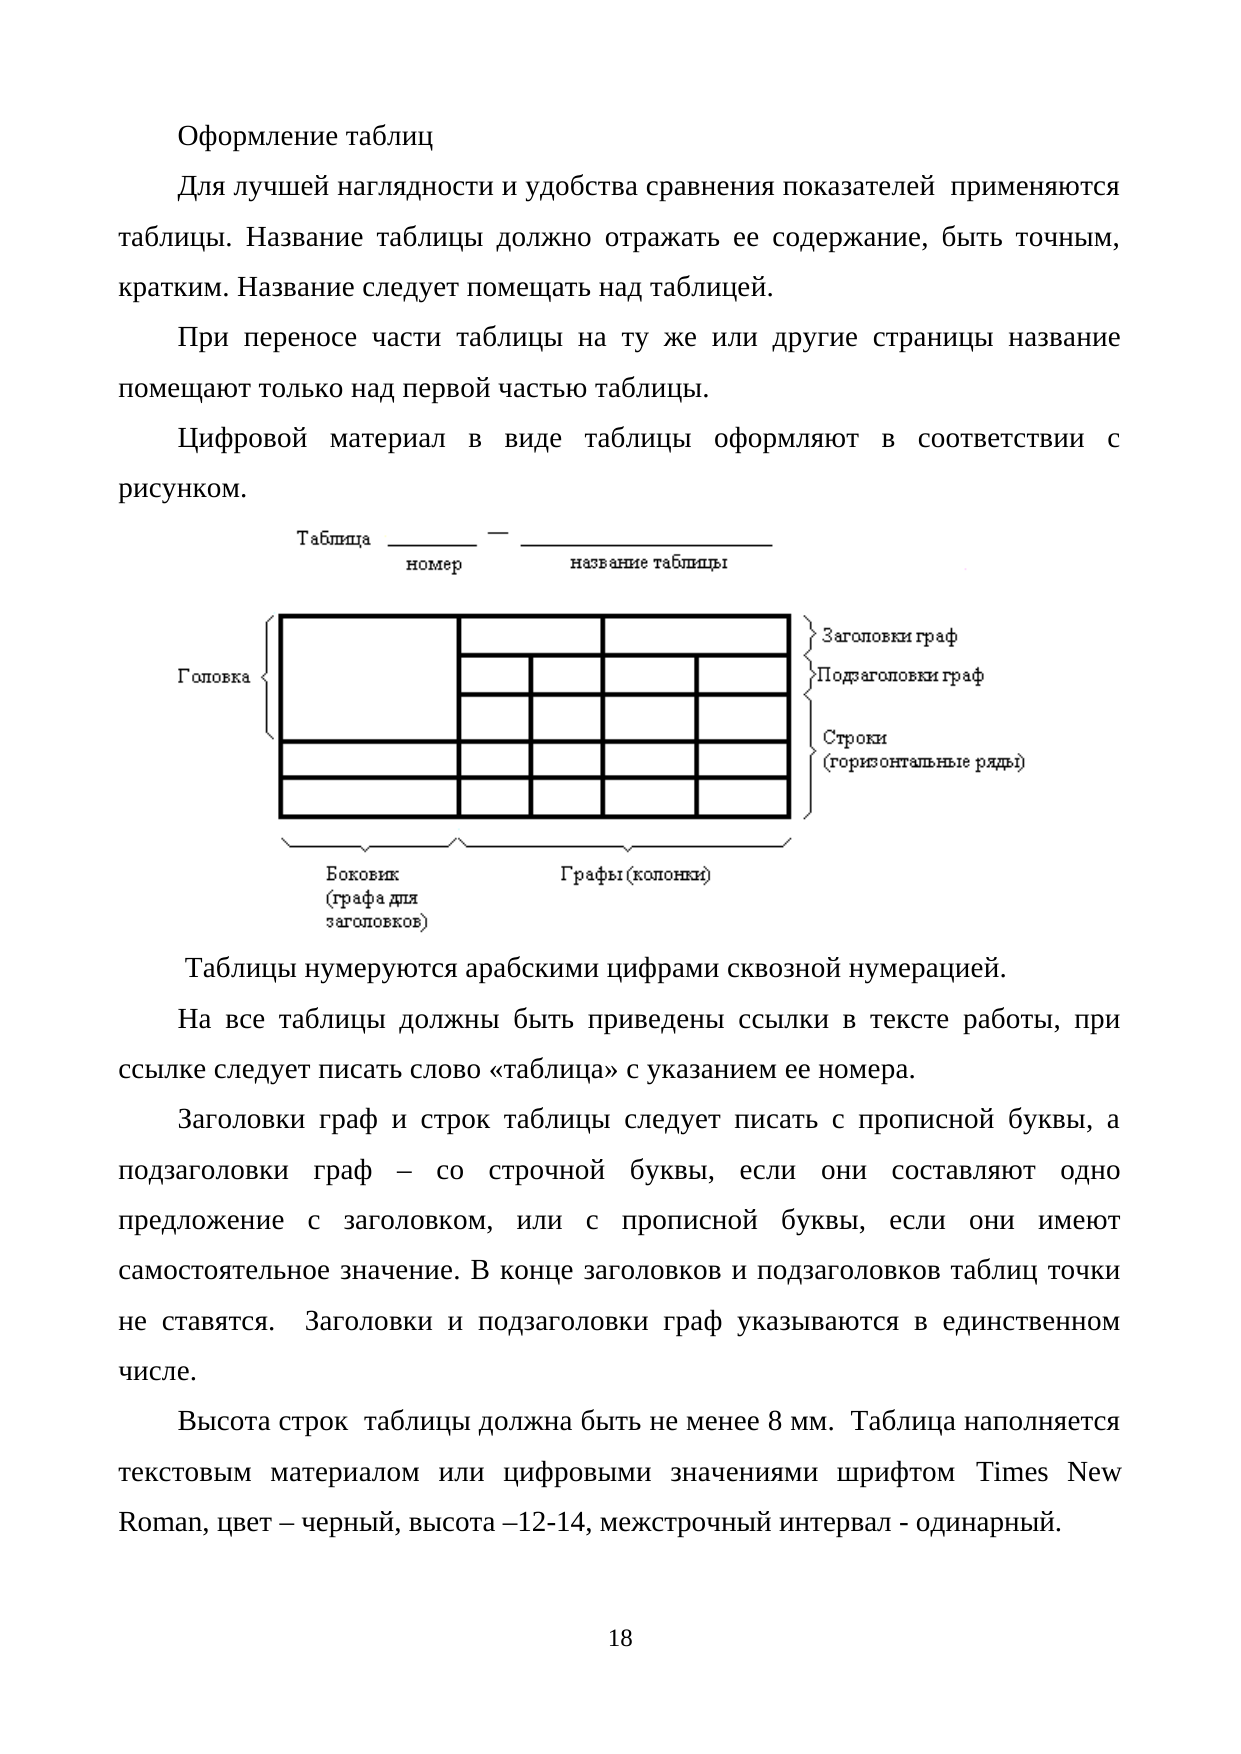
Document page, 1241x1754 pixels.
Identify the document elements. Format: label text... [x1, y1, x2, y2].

text Для лучшей наглядности и удобства сравнения показателей применяются таблицы. Название таблицы должно отражать ее содержание, быть точным, кратким. Название следует помещать над таблицей. [118, 168, 1122, 303]
text Цифровой материал в виде таблицы оформляют в соответствии с рисунком. [118, 420, 1122, 504]
text Высота строк таблицы должна быть не менее 8 мм. Таблица наполняется текстовым материалом или цифровыми значениями шрифтом Times New Roman, цвет – черный, высота –12-14, межстрочный интервал - одинарный. [118, 1403, 1122, 1538]
text Таблицы нумеруются арабскими цифрами сквозной нумерацией. [118, 951, 1122, 984]
picture [177, 520, 1026, 937]
text При переносе части таблицы на ту же или другие страницы название помещают только над первой частью таблицы. [118, 319, 1122, 403]
text На все таблицы должны быть приведены ссылки в тексте работы, при ссылке следует писать слово «таблица» с указанием ее номера. [118, 1001, 1122, 1085]
text Оформление таблиц [118, 118, 1122, 152]
text Заголовки граф и строк таблицы следует писать с прописной буквы, а подзаголовки граф – со строчной буквы, если они составляют одно предложение с заголовком, или с прописной буквы, если они имеют самостоятельное значение. В конце заголовков и подзаголовков таблиц точки не ставятся. Заголовки и подзаголовки граф указываются в единственном числе. [118, 1102, 1122, 1387]
